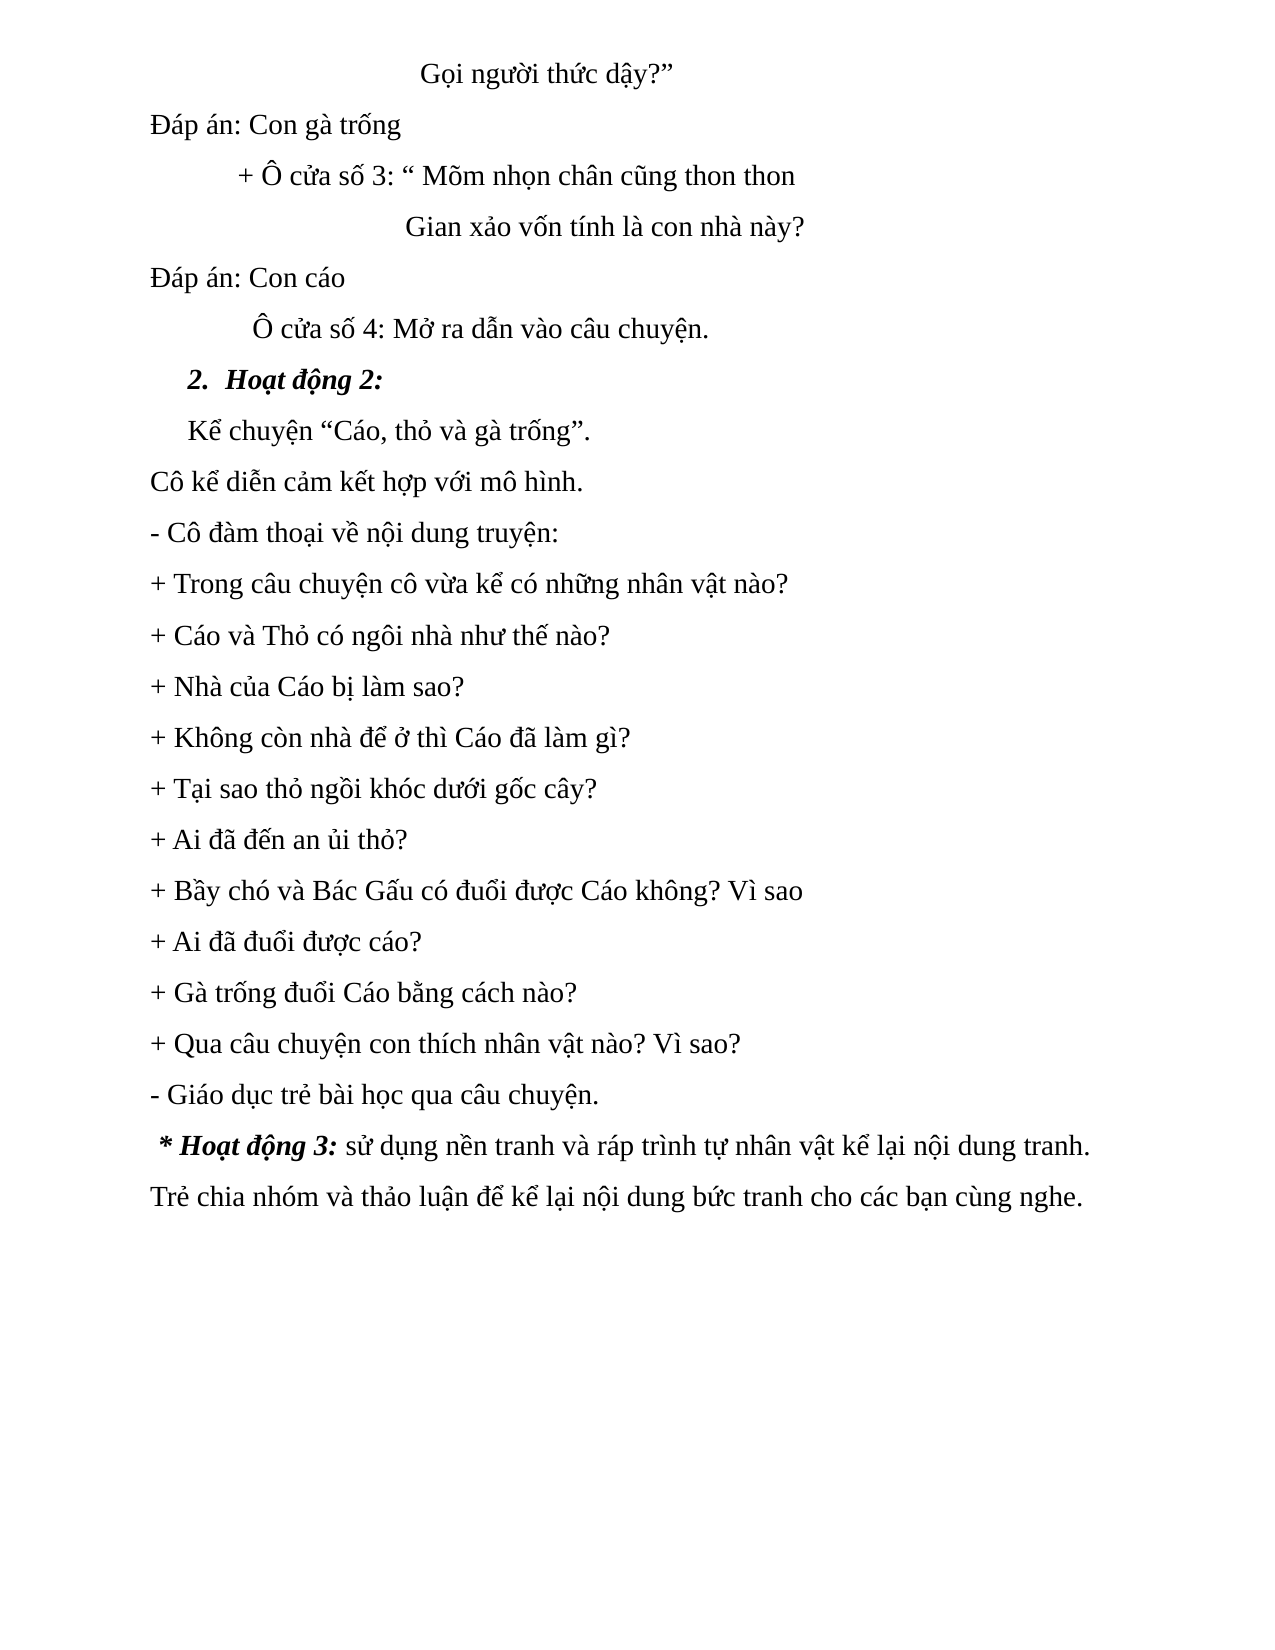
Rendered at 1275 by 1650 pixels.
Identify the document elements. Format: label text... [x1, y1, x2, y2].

text Ô cửa số 4: Mở ra dẫn vào câu chuyện. [150, 311, 1125, 345]
text + Ô cửa số 3: “ Mõm nhọn chân cũng thon thon [150, 158, 1125, 192]
text * Hoạt động 3: sử dụng nền tranh và ráp trình tự nhân vật kể lại nội dung tranh. [150, 1128, 1125, 1162]
text + Tại sao thỏ ngồi khóc dưới gốc cây? [150, 771, 1125, 804]
text + Bầy chó và Bác Gấu có đuổi được Cáo không? Vì sao [150, 873, 1125, 906]
text Gọi người thức dậy?” [150, 56, 1125, 90]
text + Gà trống đuổi Cáo bằng cách nào? [150, 975, 1125, 1008]
text - Giáo dục trẻ bài học qua câu chuyện. [150, 1077, 1125, 1111]
text + Nhà của Cáo bị làm sao? [150, 669, 1125, 702]
text + Qua câu chuyện con thích nhân vật nào? Vì sao? [150, 1026, 1125, 1059]
text + Cáo và Thỏ có ngôi nhà như thế nào? [150, 618, 1125, 651]
text Kể chuyện “Cáo, thỏ và gà trống”. [187, 413, 1125, 447]
text Trẻ chia nhóm và thảo luận để kể lại nội dung bức tranh cho các bạn cùng nghe. [150, 1179, 1125, 1213]
text + Ai đã đuổi được cáo? [150, 924, 1125, 957]
text Đáp án: Con gà trống [150, 107, 1125, 141]
text + Trong câu chuyện cô vừa kể có những nhân vật nào? [150, 567, 1125, 600]
text + Ai đã đến an ủi thỏ? [150, 822, 1125, 855]
list Hoạt động 2: [187, 362, 1125, 396]
text - Cô đàm thoại về nội dung truyện: [150, 516, 1125, 549]
text Gian xảo vốn tính là con nhà này? [150, 209, 1125, 243]
text Đáp án: Con cáo [150, 260, 1125, 294]
text + Không còn nhà để ở thì Cáo đã làm gì? [150, 720, 1125, 753]
text Cô kể diễn cảm kết hợp với mô hình. [150, 464, 1125, 498]
